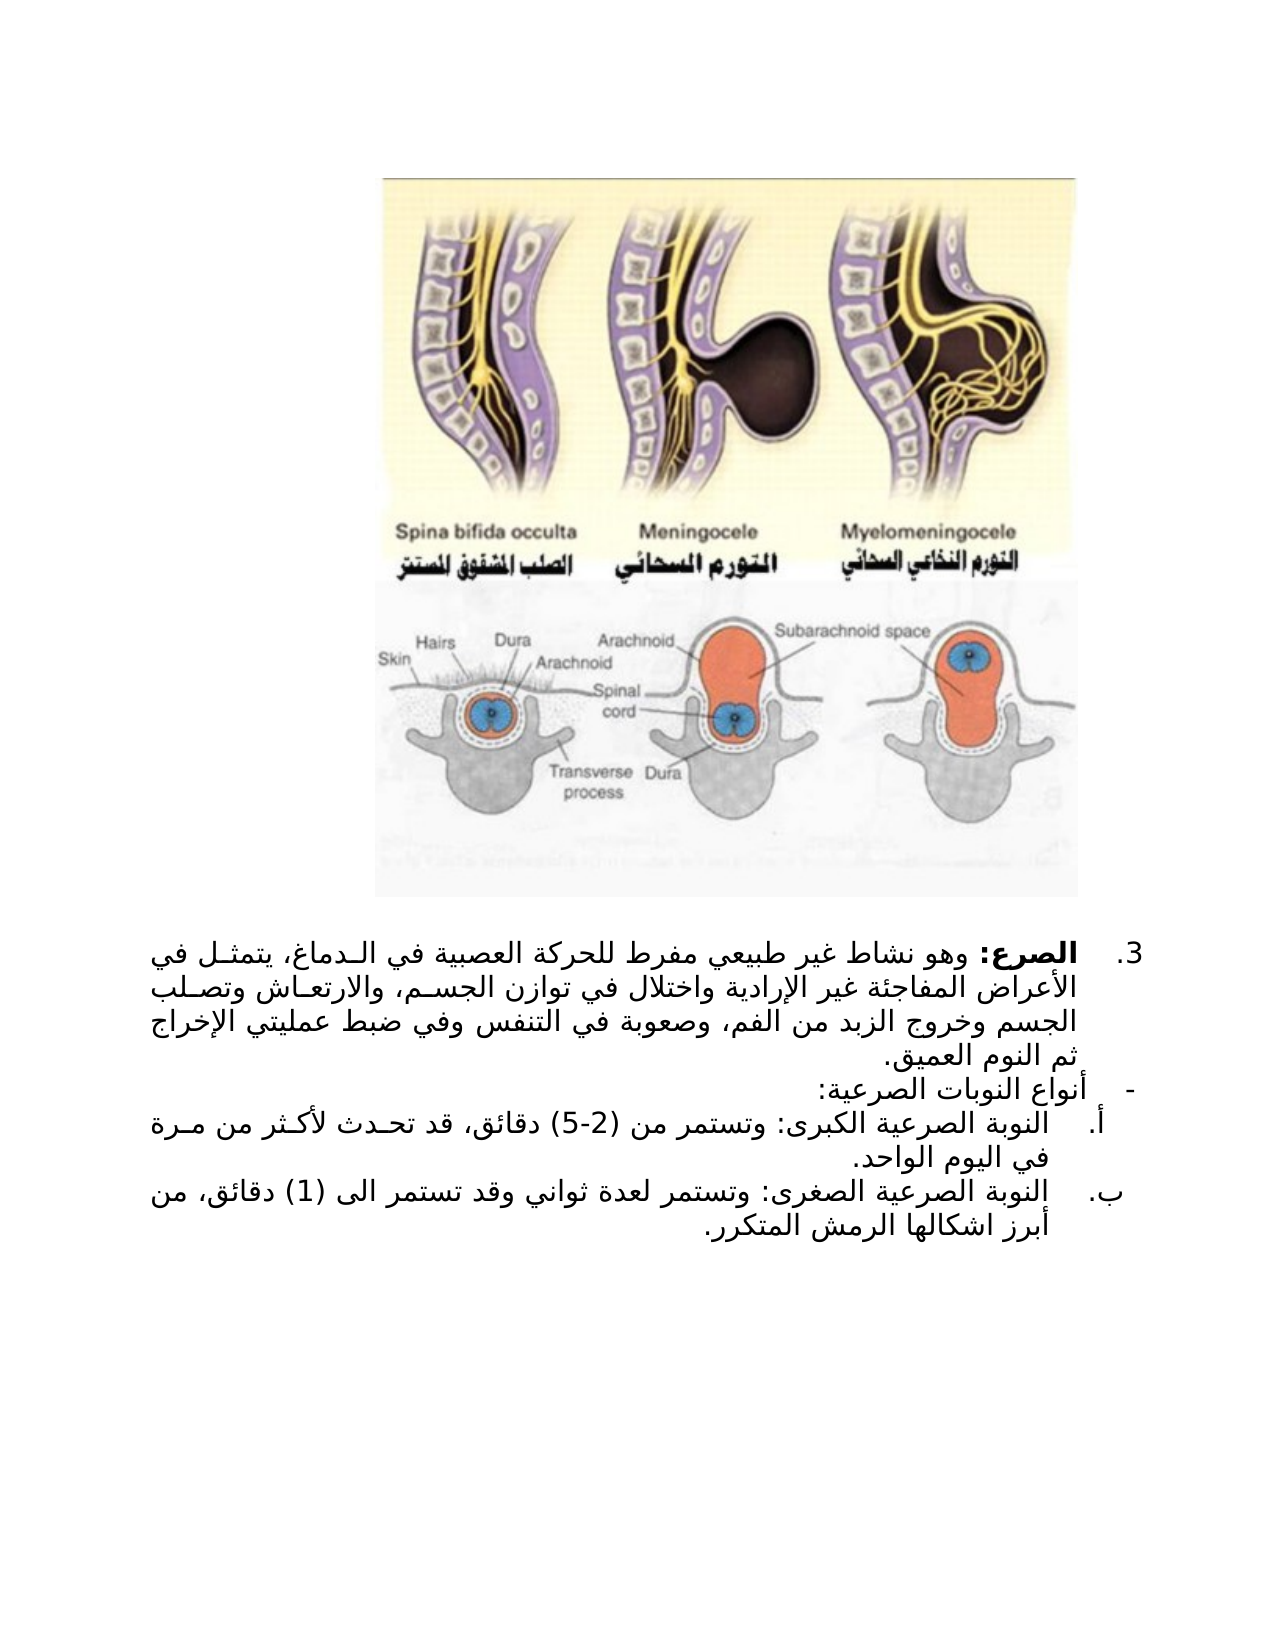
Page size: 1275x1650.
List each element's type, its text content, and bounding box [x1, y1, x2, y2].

list الصرع: وهو نشاط غير طبيعي مفرط للحركة العصبية في الدماغ، يتمثل في الأعراض المفاجئة غير الإرادية واختلال في توازن الجسم، والارتعاش وتصلب الجسم وخروج الزبد من الفم، وصعوبة في التنفس وفي ضبط عمليتي الإخراج ثم النوم العميق. [150, 936, 1116, 1072]
list النوبة الصرعية الكبرى: وتستمر من (2-5) دقائق، قد تحدث لأكثر من مرة في اليوم الواحد. [150, 1106, 1087, 1174]
list أنواع النوبات الصرعية: [150, 1072, 1125, 1106]
picture [375, 178, 1078, 897]
list النوبة الصرعية الصغرى: وتستمر لعدة ثواني وقد تستمر الى (1) دقائق، من أبرز اشكالها الرمش المتكرر. [150, 1174, 1087, 1242]
